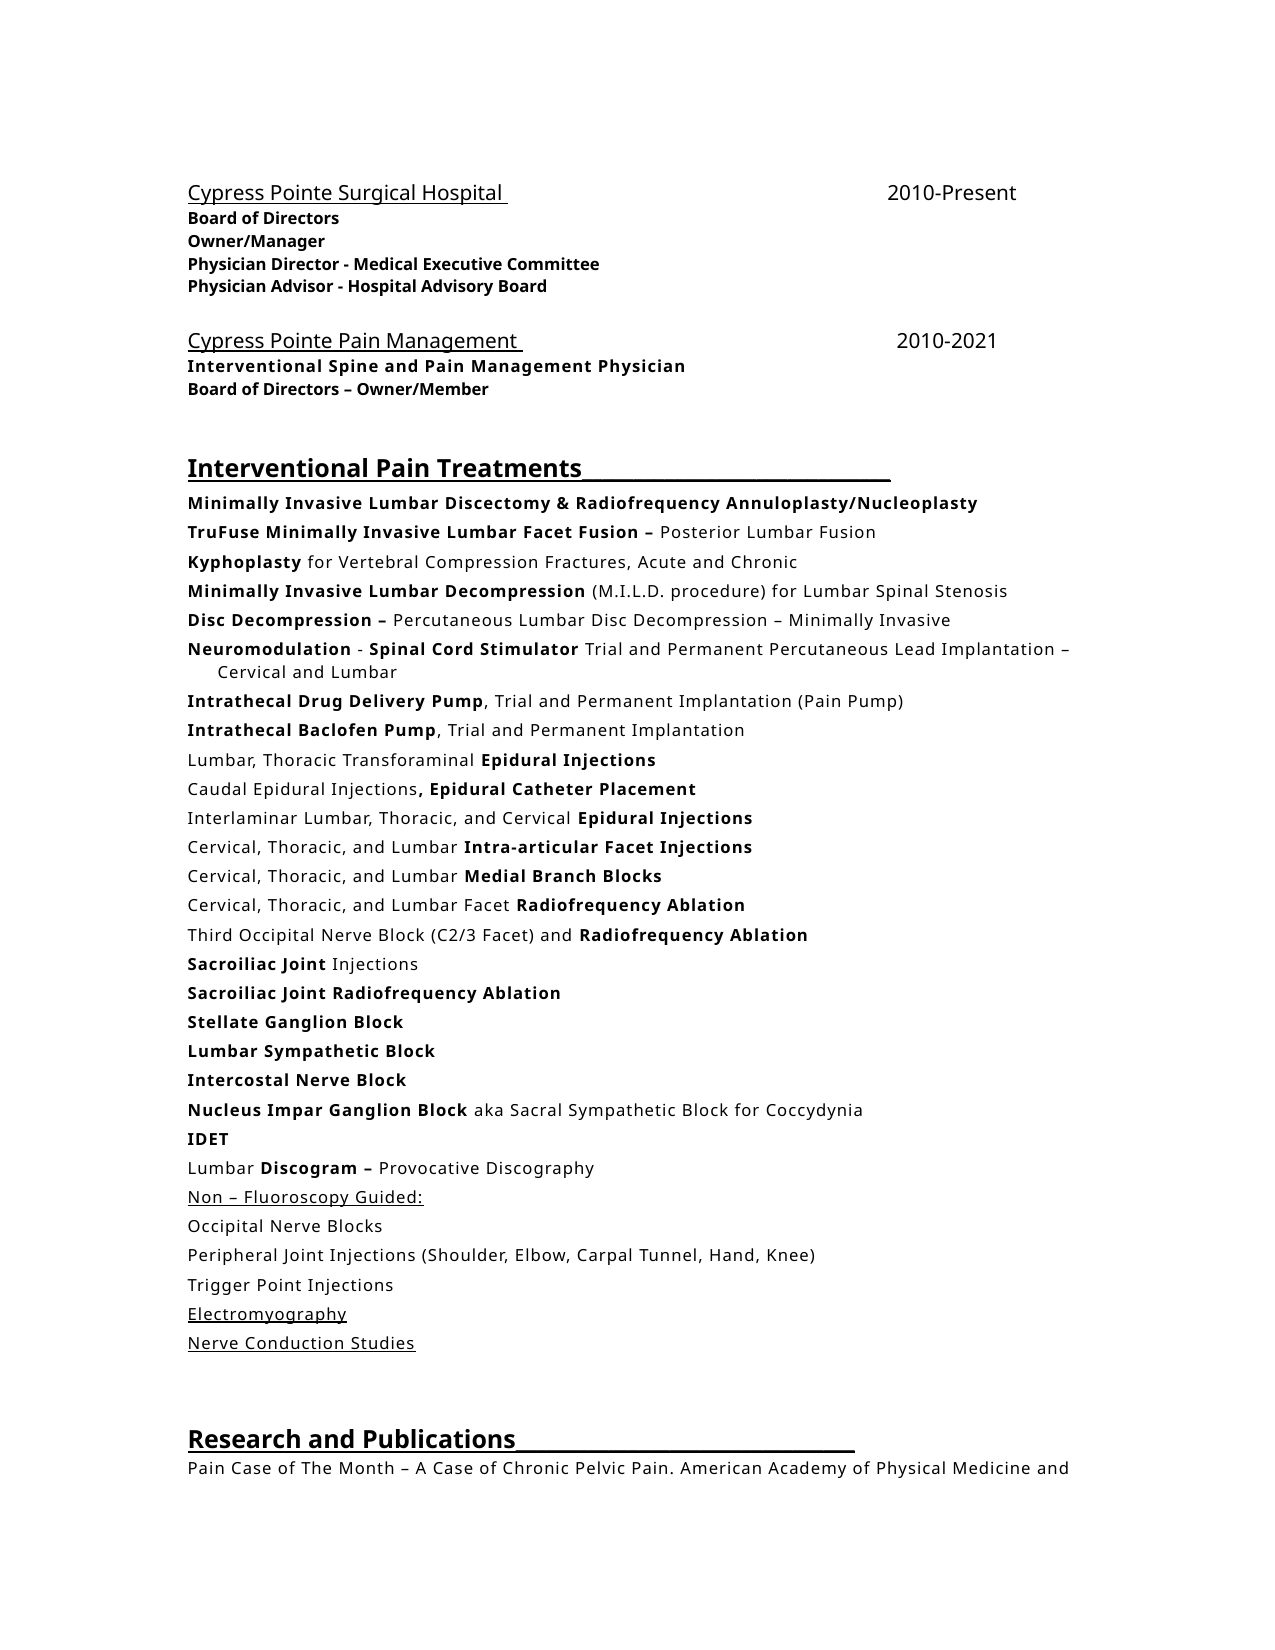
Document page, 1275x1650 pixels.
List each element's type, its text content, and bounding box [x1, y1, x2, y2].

list Lumbar Discogram – Provocative Discography [187, 1156, 1087, 1179]
list Trigger Point Injections [187, 1273, 1087, 1296]
text Electromyography [187, 1302, 1087, 1325]
list Intrathecal Drug Delivery Pump, Trial and Permanent Implantation (Pain Pump) [187, 689, 1087, 712]
text Non – Fluoroscopy Guided: [187, 1185, 1087, 1208]
list Cervical, Thoracic, and Lumbar Medial Branch Blocks [187, 864, 1087, 887]
list Disc Decompression – Percutaneous Lumbar Disc Decompression – Minimally Invasive [187, 608, 1087, 631]
list Intrathecal Baclofen Pump, Trial and Permanent Implantation [187, 718, 1087, 741]
list Third Occipital Nerve Block (C2/3 Facet) and Radiofrequency Ablation [187, 923, 1087, 946]
list Cervical, Thoracic, and Lumbar Facet Radiofrequency Ablation [187, 893, 1087, 916]
text Physician Director - Medical Executive Committee [187, 252, 1087, 275]
list Kyphoplasty for Vertebral Compression Fractures, Acute and Chronic [187, 550, 1087, 573]
list Sacroiliac Joint Radiofrequency Ablation [187, 981, 1087, 1004]
list Peripheral Joint Injections (Shoulder, Elbow, Carpal Tunnel, Hand, Knee) [187, 1243, 1087, 1266]
text Interventional Spine and Pain Management Physician [187, 354, 1087, 377]
list Minimally Invasive Lumbar Discectomy & Radiofrequency Annuloplasty/Nucleoplasty [187, 491, 1087, 514]
text Interventional Pain Treatments______________________________ [187, 451, 1087, 485]
text Physician Advisor - Hospital Advisory Board [187, 275, 1087, 298]
text Nerve Conduction Studies [187, 1331, 1087, 1354]
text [187, 1456, 1087, 1479]
list Minimally Invasive Lumbar Decompression (M.I.L.D. procedure) for Lumbar Spinal Stenosis [187, 579, 1087, 602]
text Board of Directors [187, 207, 1087, 229]
text Cypress Pointe Pain Management 2010-2021 [187, 326, 1087, 354]
list Lumbar Sympathetic Block [187, 1039, 1087, 1062]
text Cypress Pointe Surgical Hospital 2010-Present [187, 178, 1087, 207]
text Board of Directors – Owner/Member [187, 377, 1087, 400]
list Cervical, Thoracic, and Lumbar Intra-articular Facet Injections [187, 835, 1087, 858]
list Sacroiliac Joint Injections [187, 952, 1087, 975]
list Occipital Nerve Blocks [187, 1214, 1087, 1237]
list TruFuse Minimally Invasive Lumbar Facet Fusion – Posterior Lumbar Fusion [187, 521, 1087, 543]
list Interlaminar Lumbar, Thoracic, and Cervical Epidural Injections [187, 806, 1087, 829]
list Caudal Epidural Injections, Epidural Catheter Placement [187, 777, 1087, 800]
list IDET [187, 1127, 1087, 1150]
list Nucleus Impar Ganglion Block aka Sacral Sympathetic Block for Coccydynia [187, 1098, 1087, 1121]
text Research and Publications_________________________________ [187, 1422, 1087, 1456]
list Lumbar, Thoracic Transforaminal Epidural Injections [187, 748, 1087, 771]
list Stellate Ganglion Block [187, 1010, 1087, 1033]
list Neuromodulation - Spinal Cord Stimulator Trial and Permanent Percutaneous Lead Implantation – Cervical and Lumbar [187, 637, 1087, 683]
list Intercostal Nerve Block [187, 1068, 1087, 1091]
text Owner/Manager [187, 229, 1087, 252]
